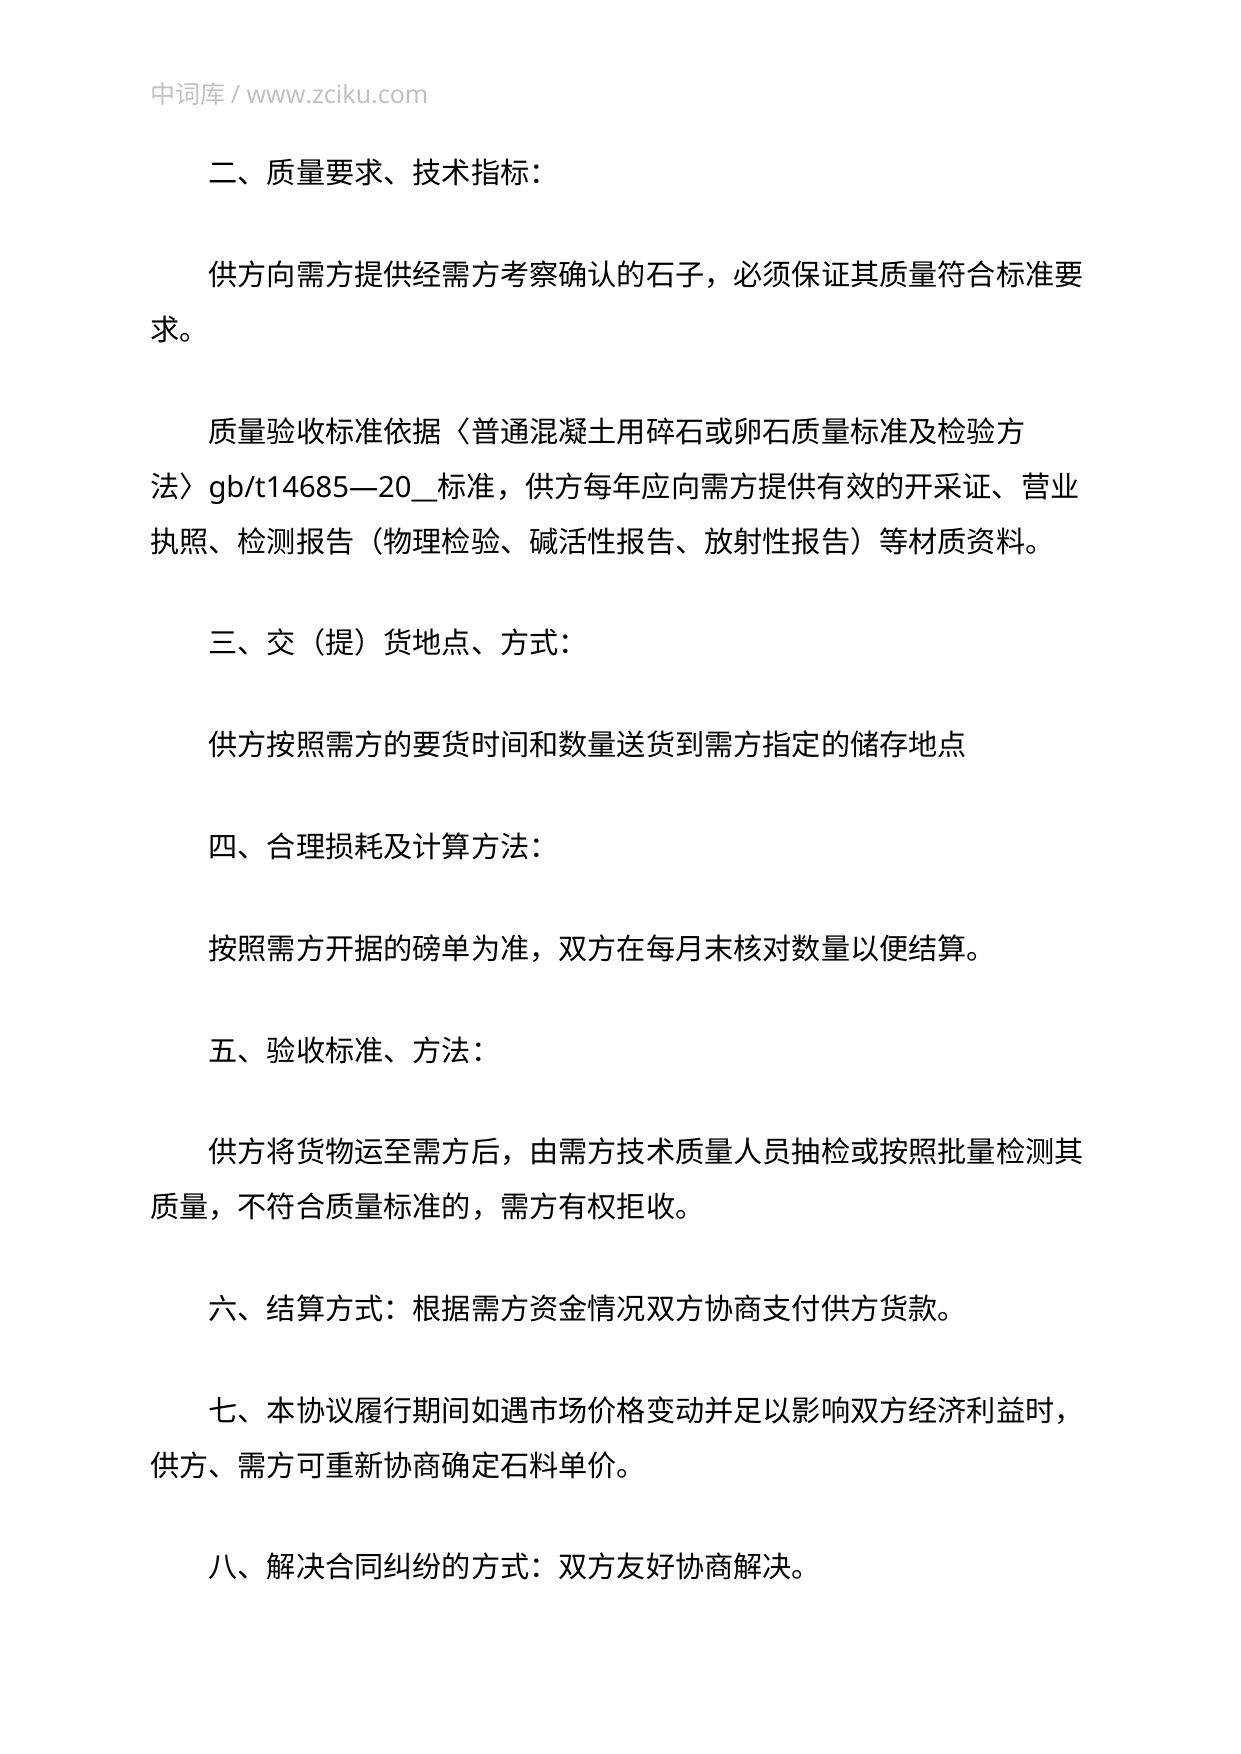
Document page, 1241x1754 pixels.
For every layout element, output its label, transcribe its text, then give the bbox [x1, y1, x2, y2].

text 二、质量要求、技术指标： [150, 150, 1090, 192]
text 供方向需方提供经需方考察确认的石子，必须保证其质量符合标准要求。 [150, 252, 1090, 349]
text 七、本协议履行期间如遇市场价格变动并足以影响双方经济利益时，供方、需方可重新协商确定石料单价。 [150, 1387, 1090, 1484]
text 供方将货物运至需方后，由需方技术质量人员抽检或按照批量检测其质量，不符合质量标准的，需方有权拒收。 [150, 1129, 1090, 1226]
text 六、结算方式：根据需方资金情况双方协商支付供方货款。 [150, 1286, 1090, 1328]
text 供方按照需方的要货时间和数量送货到需方指定的储存地点 [150, 722, 1090, 764]
text 按照需方开据的磅单为准，双方在每月末核对数量以便结算。 [150, 925, 1090, 968]
text 质量验收标准依据〈普通混凝土用碎石或卵石质量标准及检验方法〉gb/t14685—20__标准，供方每年应向需方提供有效的开采证、营业执照、检测报告（物理检验、碱活性报告、放射性报告）等材质资料。 [150, 408, 1090, 561]
text 八、解决合同纠纷的方式：双方友好协商解决。 [150, 1544, 1090, 1586]
text 五、验收标准、方法： [150, 1027, 1090, 1069]
text 四、合理损耗及计算方法： [150, 824, 1090, 866]
text 三、交（提）货地点、方式： [150, 620, 1090, 662]
